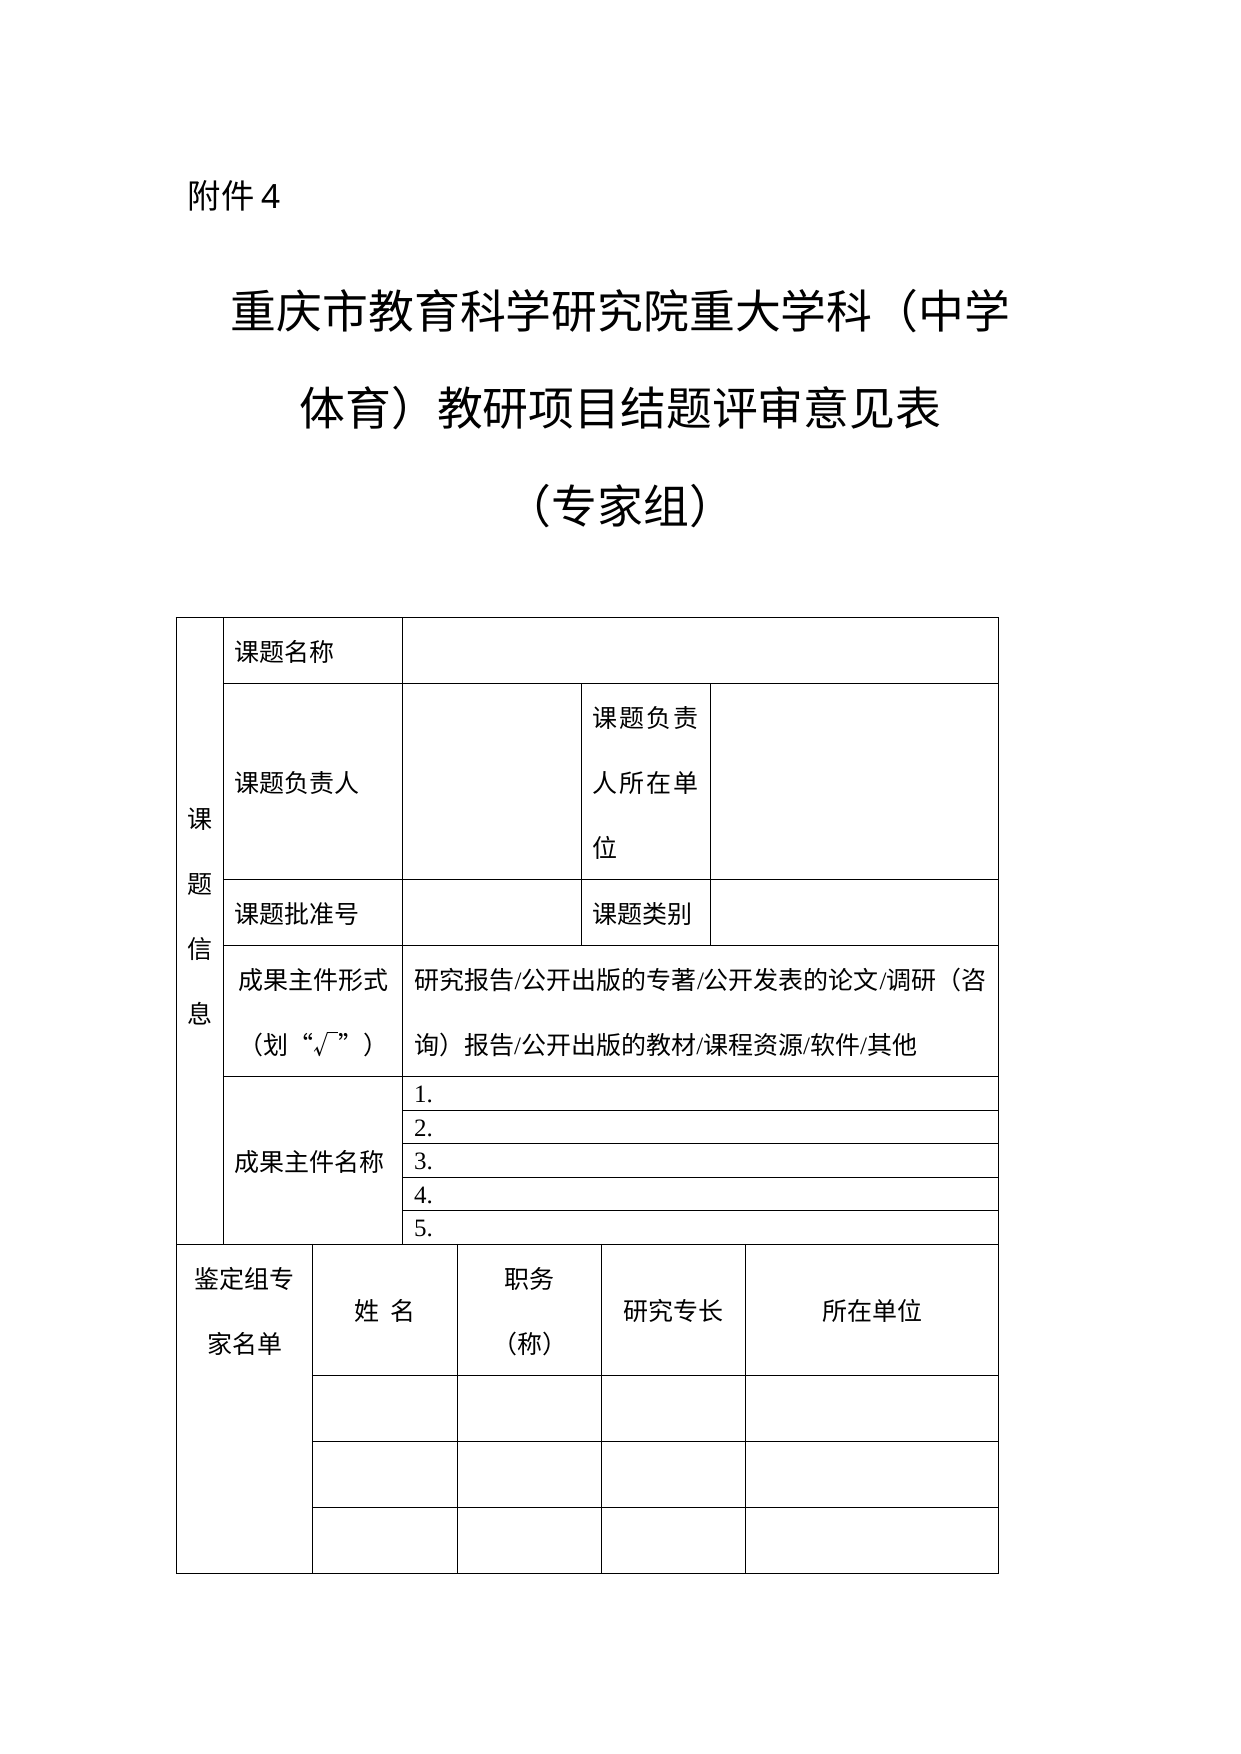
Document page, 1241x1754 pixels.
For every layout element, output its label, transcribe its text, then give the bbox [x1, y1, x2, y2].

table_cell [746, 1376, 998, 1441]
table_cell 4. [403, 1178, 998, 1210]
table_cell [458, 1442, 601, 1507]
table_cell 所在单位 [746, 1245, 998, 1375]
table_cell [602, 1508, 745, 1573]
table_cell 5. [403, 1211, 998, 1244]
table_cell 成果主件名称 [224, 1077, 402, 1244]
table_cell [403, 684, 581, 879]
text 体育）教研项目结题评审意见表 [187, 357, 1053, 454]
table_cell [746, 1508, 998, 1573]
table_cell [313, 1442, 457, 1507]
table_cell 研究专长 [602, 1245, 745, 1375]
table_cell [746, 1442, 998, 1507]
table_cell [458, 1508, 601, 1573]
table_cell 成果主件形式（划“√”） [224, 946, 402, 1076]
table_header [403, 618, 998, 683]
table_cell [711, 880, 998, 945]
table_cell 1. [403, 1077, 998, 1110]
table_cell 2. [403, 1111, 998, 1143]
text （专家组） [187, 454, 1053, 552]
text 附件4 [187, 162, 1053, 227]
table_cell 课题类别 [582, 880, 710, 945]
table_cell 职务（称） [458, 1245, 601, 1375]
table_header 课题信息 [177, 618, 223, 1244]
table_cell 3. [403, 1144, 998, 1177]
table_header 课题名称 [224, 618, 402, 683]
table_cell [403, 880, 581, 945]
table_cell [313, 1376, 457, 1441]
table_cell [602, 1442, 745, 1507]
table_cell 研究报告/公开出版的专著/公开发表的论文/调研（咨询）报告/公开出版的教材/课程资源/软件/其他 [403, 946, 998, 1076]
table_cell [602, 1376, 745, 1441]
table_cell 课题批准号 [224, 880, 402, 945]
table_cell 课题负责人所在单位 [582, 684, 710, 879]
table_cell 课题负责人 [224, 684, 402, 879]
table_cell [313, 1508, 457, 1573]
table_cell [458, 1376, 601, 1441]
text 重庆市教育科学研究院重大学科（中学 [187, 259, 1053, 357]
table_cell 姓 名 [313, 1245, 457, 1375]
table_cell 鉴定组专家名单 [177, 1245, 312, 1573]
table_cell [711, 684, 998, 879]
